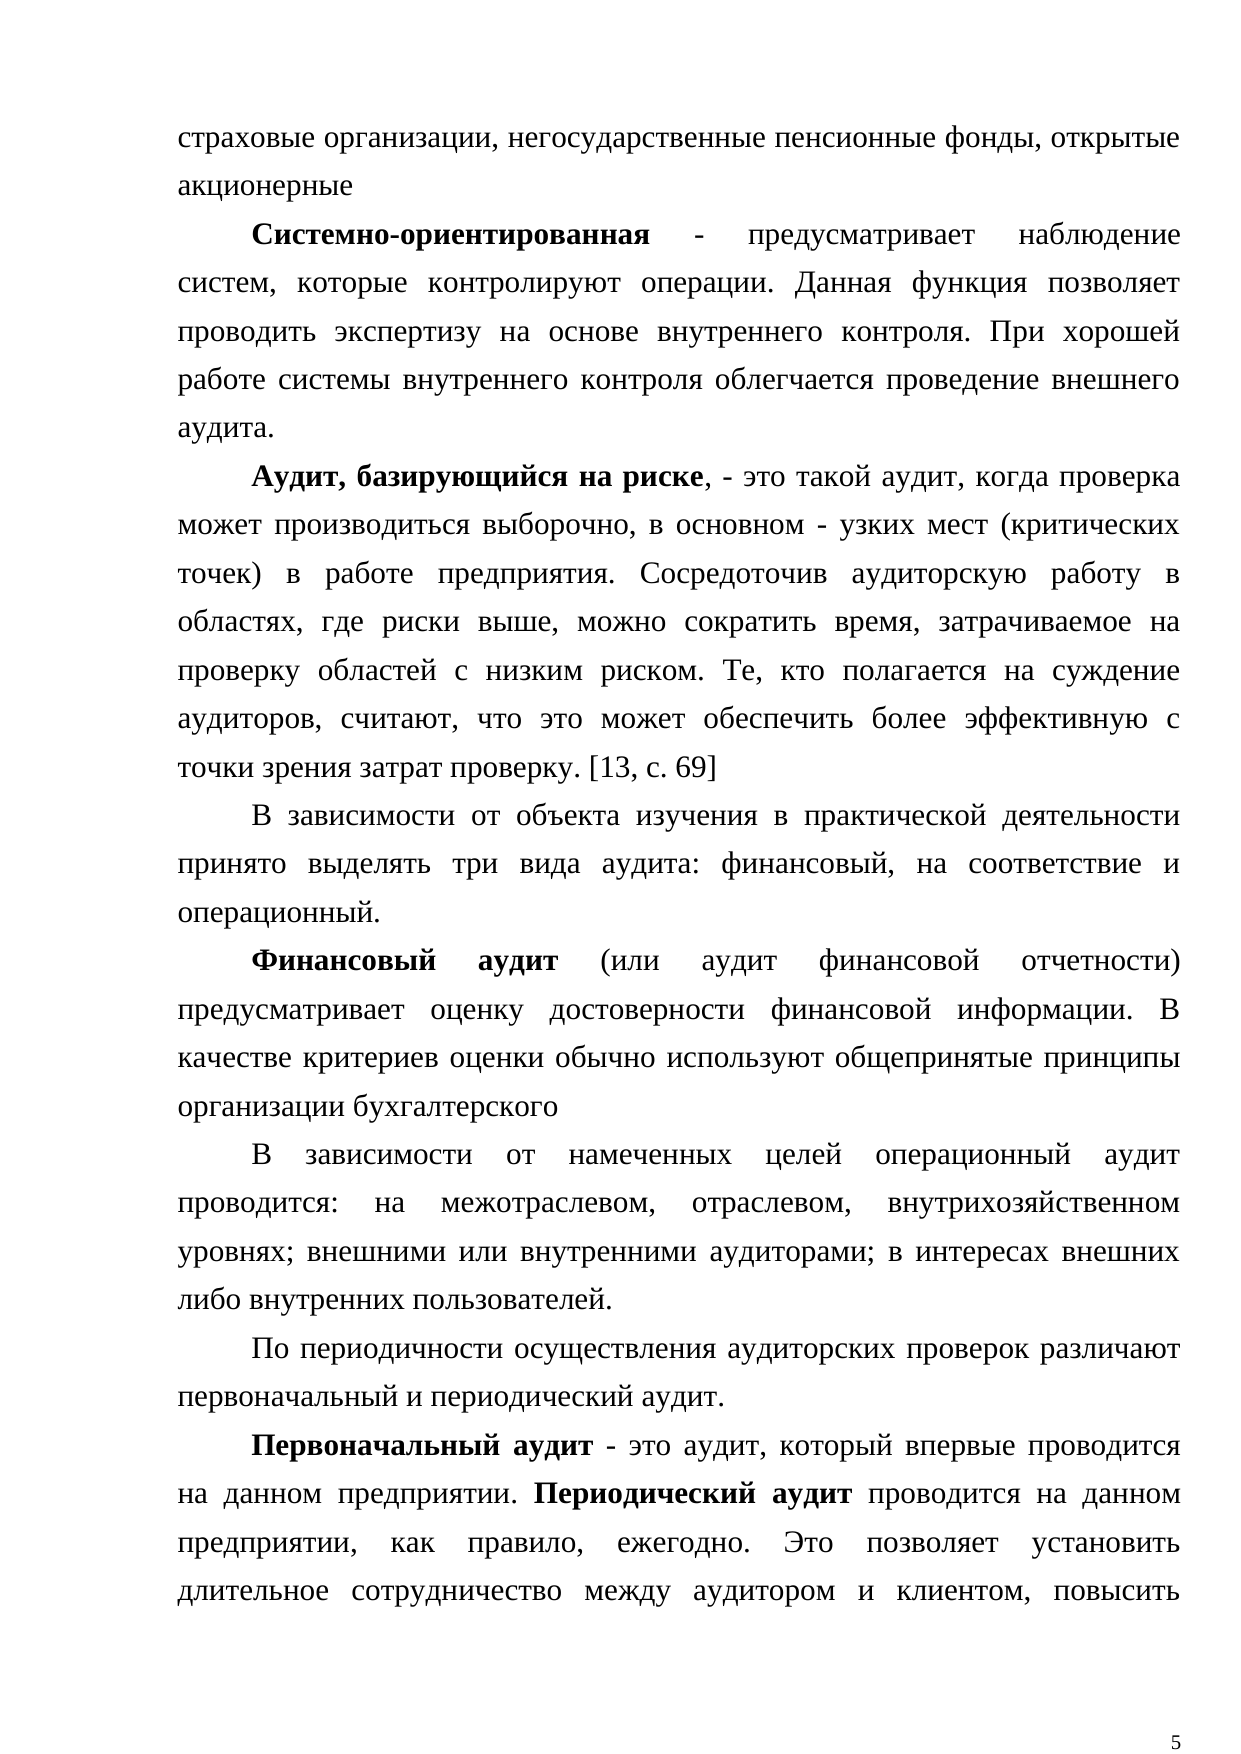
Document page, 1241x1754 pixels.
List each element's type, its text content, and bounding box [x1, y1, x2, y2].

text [177, 118, 1181, 202]
text Аудит, базирующийся на риске, - это такой аудит, когда проверка может производиться выборочно, в основном - узких мест (критических точек) в работе предприятия. Сосредоточив аудиторскую работу в областях, где риски выше, можно сократить время, затрачиваемое на проверку областей с низким риском. Те, кто полагается на суждение аудиторов, считают, что это может обеспечить более эффективную с точки зрения затрат проверку. [13, с. 69] [177, 457, 1181, 784]
text Системно-ориентированная - предусматривает наблюдение систем, которые контролируют операции. Данная функция позволяет проводить экспертизу на основе внутреннего контроля. При хорошей работе системы внутреннего контроля облегчается проведение внешнего аудита. [177, 215, 1181, 445]
text По периодичности осуществления аудиторских проверок различают первоначальный и периодический аудит. [177, 1329, 1181, 1413]
text В зависимости от намеченных целей операционный аудит проводится: на межотраслевом, отраслевом, внутрихозяйственном уровнях; внешними или внутренними аудиторами; в интересах внешних либо внутренних пользователей. [177, 1135, 1181, 1317]
text В зависимости от объекта изучения в практической деятельности принято выделять три вида аудита: финансовый, на соответствие и операционный. [177, 796, 1181, 929]
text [177, 1426, 1181, 1607]
text Финансовый аудит (или аудит финансовой отчетности) предусматривает оценку достоверности финансовой информации. В качестве критериев оценки обычно используют общепринятые принципы организации бухгалтерского [177, 942, 1181, 1123]
